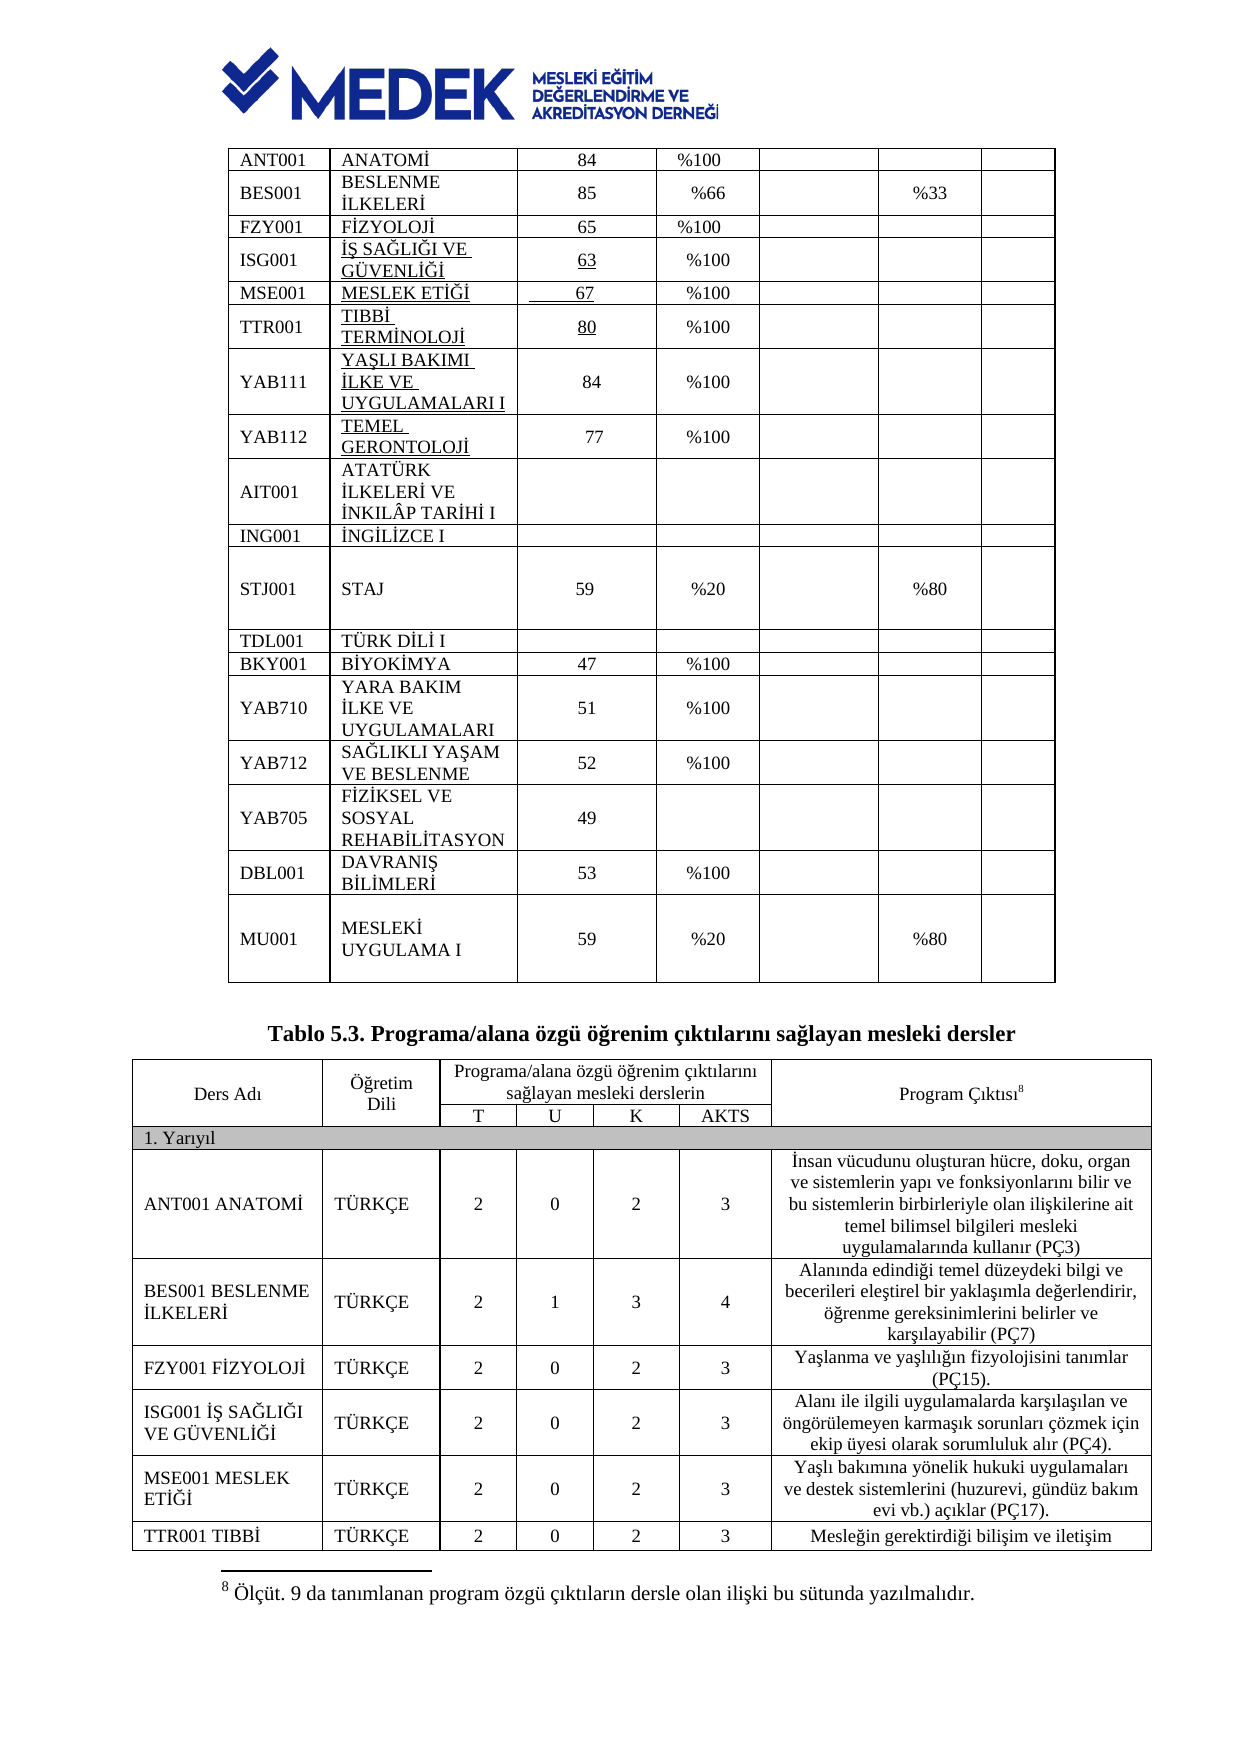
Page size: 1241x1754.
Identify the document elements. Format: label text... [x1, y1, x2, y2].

table_cell [879, 785, 981, 850]
table_cell [982, 785, 1054, 850]
table_cell %66 [657, 171, 759, 214]
table_cell TÜRKÇE [323, 1456, 439, 1521]
table_cell TÜRK DİLİ I [331, 630, 517, 652]
table_cell TÜRKÇE [323, 1522, 439, 1550]
table_cell [879, 238, 981, 281]
table_cell [879, 216, 981, 237]
table_cell 1. Yarıyıl [133, 1127, 1151, 1149]
table_cell 2 [594, 1150, 679, 1258]
table_cell STAJ [331, 547, 517, 629]
table_cell [760, 785, 878, 850]
table_cell 80 [518, 305, 656, 348]
table_cell [982, 282, 1054, 304]
table_cell TÜRKÇE [323, 1346, 439, 1389]
table_cell TDL001 [229, 630, 329, 652]
table_cell %100 [657, 238, 759, 281]
table_cell [518, 630, 656, 652]
table_cell [982, 238, 1054, 281]
table_cell [518, 459, 656, 524]
table_cell 65 [518, 216, 656, 237]
table_cell [879, 525, 981, 546]
picture [221, 47, 719, 120]
table_cell [982, 525, 1054, 546]
table_cell [982, 630, 1054, 652]
table_cell 63 [518, 238, 656, 281]
table_cell %20 [657, 547, 759, 629]
table_cell YAB111 [229, 349, 329, 414]
table_cell TÜRKÇE [323, 1259, 439, 1345]
table_cell 0 [517, 1390, 593, 1455]
table_cell %80 [879, 547, 981, 629]
table_cell [760, 653, 878, 674]
table_cell 47 [518, 653, 656, 674]
table_cell 53 [518, 851, 656, 894]
table_cell [982, 171, 1054, 214]
table_cell TIBBİ TERMİNOLOJİ [331, 305, 517, 348]
table_cell %100 [657, 349, 759, 414]
table_cell [760, 459, 878, 524]
table_cell [760, 349, 878, 414]
table_cell ANT001 [229, 149, 329, 170]
table_cell 3 [680, 1150, 771, 1258]
table_cell 0 [517, 1346, 593, 1389]
table_cell [879, 305, 981, 348]
table_cell BES001 BESLENME İLKELERİ [133, 1259, 322, 1345]
table_cell ATATÜRK İLKELERİ VE İNKILÂP TARİHİ I [331, 459, 517, 524]
table_cell YAŞLI BAKIMI İLKE VE UYGULAMALARI I [331, 349, 517, 414]
table_cell İŞ SAĞLIĞI VE GÜVENLİĞİ [331, 238, 517, 281]
table_cell Yaşlı bakımına yönelik hukuki uygulamaları ve destek sistemlerini (huzurevi, gündüz bakım evi vb.) açıklar (PÇ17). [772, 1456, 1151, 1521]
table_cell 52 [518, 741, 656, 784]
table_cell 3 [680, 1390, 771, 1455]
table_cell [760, 415, 878, 458]
table_cell [760, 149, 878, 170]
table_cell [879, 415, 981, 458]
table_header Programa/alana özgü öğrenim çıktılarını sağlayan mesleki derslerin [441, 1060, 771, 1103]
table_cell 2 [441, 1346, 516, 1389]
table_cell 3 [594, 1259, 679, 1345]
table_cell 59 [518, 547, 656, 629]
table_cell Alanında edindiği temel düzeydeki bilgi ve becerileri eleştirel bir yaklaşımla değerlendirir, öğrenme gereksinimlerini belirler ve karşılayabilir (PÇ7) [772, 1259, 887, 1345]
table_cell TÜRKÇE [323, 1150, 439, 1258]
table_cell MSE001 [229, 282, 329, 304]
table_cell 2 [441, 1150, 516, 1258]
table_cell 51 [518, 676, 656, 740]
table_cell 4 [680, 1259, 771, 1345]
table_cell BKY001 [229, 653, 329, 674]
table_cell [760, 547, 878, 629]
table_cell FZY001 [229, 216, 329, 237]
table_cell FZY001 FİZYOLOJİ [133, 1346, 322, 1389]
table_cell [879, 630, 981, 652]
table_cell MESLEKİ UYGULAMA I [331, 895, 517, 982]
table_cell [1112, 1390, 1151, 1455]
table_cell 49 [518, 785, 656, 850]
table_cell [982, 149, 1054, 170]
table_cell YARA BAKIM İLKE VE UYGULAMALARI [331, 676, 517, 740]
table_cell [760, 282, 878, 304]
table_cell 0 [517, 1522, 593, 1550]
table_cell FİZYOLOJİ [331, 216, 517, 237]
table_cell Mesleğin gerektirdiği bilişim ve iletişim becerilerini kullanır (PÇ8). [772, 1522, 1151, 1550]
table_cell YAB705 [229, 785, 329, 850]
table_cell [982, 676, 1054, 740]
table_cell ISG001 İŞ SAĞLIĞI VE GÜVENLİĞİ [133, 1390, 322, 1455]
table_cell %100 [657, 851, 759, 894]
table_cell [879, 676, 981, 740]
table_cell %100 [657, 149, 759, 170]
table_cell [657, 525, 759, 546]
table_cell MSE001 MESLEK ETİĞİ [133, 1456, 322, 1521]
table_cell %100 [657, 741, 759, 784]
table_cell ANT001 ANATOMİ [133, 1150, 322, 1258]
table_cell [879, 741, 981, 784]
table_cell 2 [441, 1456, 516, 1521]
table_cell BES001 [229, 171, 329, 214]
table_cell 0 [517, 1150, 593, 1258]
table_cell [879, 349, 981, 414]
table_cell [879, 282, 981, 304]
table_cell U [517, 1105, 593, 1126]
table_cell MU001 [229, 895, 329, 982]
table_cell [982, 415, 1054, 458]
table_cell 2 [594, 1390, 679, 1455]
table_cell [760, 676, 878, 740]
table_cell AIT001 [229, 459, 329, 524]
table_cell [657, 630, 759, 652]
table_cell [982, 459, 1054, 524]
table_cell BESLENME İLKELERİ [331, 171, 517, 214]
table_cell %100 [657, 653, 759, 674]
table_cell ING001 [229, 525, 329, 546]
table_cell [518, 525, 656, 546]
table_cell [760, 216, 878, 237]
table_cell [879, 459, 981, 524]
table_cell YAB710 [229, 676, 329, 740]
table_header Ders Adı [133, 1060, 322, 1126]
table_cell T [441, 1105, 516, 1126]
table_cell [982, 895, 1054, 982]
table_cell 84 [518, 149, 656, 170]
table_cell [982, 305, 1054, 348]
table_cell 67 [518, 282, 656, 304]
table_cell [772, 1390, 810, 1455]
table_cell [133, 1522, 322, 1550]
table_cell ANATOMİ [331, 149, 517, 170]
table_cell FİZİKSEL VE SOSYAL REHABİLİTASYON [331, 785, 517, 850]
table_cell 2 [594, 1346, 679, 1389]
table_cell 2 [441, 1522, 516, 1550]
table_cell %100 [657, 676, 759, 740]
text Tablo 5.3. Programa/alana özgü öğrenim çıktılarını sağlayan mesleki dersler [221, 1021, 1062, 1047]
table_cell [760, 171, 878, 214]
table_cell [657, 785, 759, 850]
table_cell Yaşlanma ve yaşlılığın fizyolojisini tanımlar (PÇ15). [772, 1346, 1151, 1389]
table_cell 3 [680, 1346, 771, 1389]
table_cell 59 [518, 895, 656, 982]
table_cell DAVRANIŞ BİLİMLERİ [331, 851, 517, 894]
table_cell 2 [441, 1390, 516, 1455]
table_cell %80 [879, 895, 981, 982]
table_cell [982, 851, 1054, 894]
table_cell [982, 741, 1054, 784]
table_cell [760, 238, 878, 281]
table_cell 1 [517, 1259, 593, 1345]
table_cell MESLEK ETİĞİ [331, 282, 517, 304]
table_cell [982, 349, 1054, 414]
table_cell İNGİLİZCE I [331, 525, 517, 546]
table_cell %100 [657, 305, 759, 348]
table_cell K [594, 1105, 679, 1126]
table_cell 0 [517, 1456, 593, 1521]
table_cell 77 [518, 415, 656, 458]
table_cell 3 [680, 1522, 771, 1550]
table_cell [760, 525, 878, 546]
table_cell SAĞLIKLI YAŞAM VE BESLENME [331, 741, 517, 784]
table_cell %100 [657, 282, 759, 304]
table_cell [879, 149, 981, 170]
table_cell [879, 851, 981, 894]
table_cell YAB712 [229, 741, 329, 784]
table_cell %100 [657, 216, 759, 237]
table_cell İnsan vücudunu oluşturan hücre, doku, organ ve sistemlerin yapı ve fonksiyonlarını bilir ve bu sistemlerin birbirleriyle olan ilişkilerine ait temel bilimsel bilgileri mesleki uygulamalarında kullanır (PÇ3) [772, 1150, 1151, 1258]
table_cell [760, 741, 878, 784]
table_header Öğretim Dili [323, 1060, 439, 1126]
table_cell ISG001 [229, 238, 329, 281]
table_header Program Çıktısı [772, 1060, 1151, 1126]
table_cell 85 [518, 171, 656, 214]
table_cell [760, 895, 878, 982]
table_cell [982, 547, 1054, 629]
table_cell TÜRKÇE [323, 1390, 439, 1455]
table_cell %20 [657, 895, 759, 982]
table_cell [657, 459, 759, 524]
table_cell Alanında edindiği temel düzeydeki bilgi ve becerileri eleştirel bir yaklaşımla değerlendirir, öğrenme gereksinimlerini belirler ve karşılayabilir (PÇ7) [1035, 1259, 1151, 1345]
table_cell 2 [594, 1522, 679, 1550]
table_cell [982, 216, 1054, 237]
table_cell 84 [518, 349, 656, 414]
table_cell TTR001 [229, 305, 329, 348]
table_cell %33 [879, 171, 981, 214]
table_cell STJ001 [229, 547, 329, 629]
table_cell 2 [594, 1456, 679, 1521]
table_cell 3 [680, 1456, 771, 1521]
table_cell 2 [441, 1259, 516, 1345]
table_cell [760, 851, 878, 894]
table_cell BİYOKİMYA [331, 653, 517, 674]
table_cell TEMEL GERONTOLOJİ [331, 415, 517, 458]
table_cell YAB112 [229, 415, 329, 458]
table_cell %100 [657, 415, 759, 458]
table_cell [760, 630, 878, 652]
table_cell [982, 653, 1054, 674]
table_cell [760, 305, 878, 348]
table_cell AKTS [680, 1105, 771, 1126]
table_cell DBL001 [229, 851, 329, 894]
table_cell [879, 653, 981, 674]
